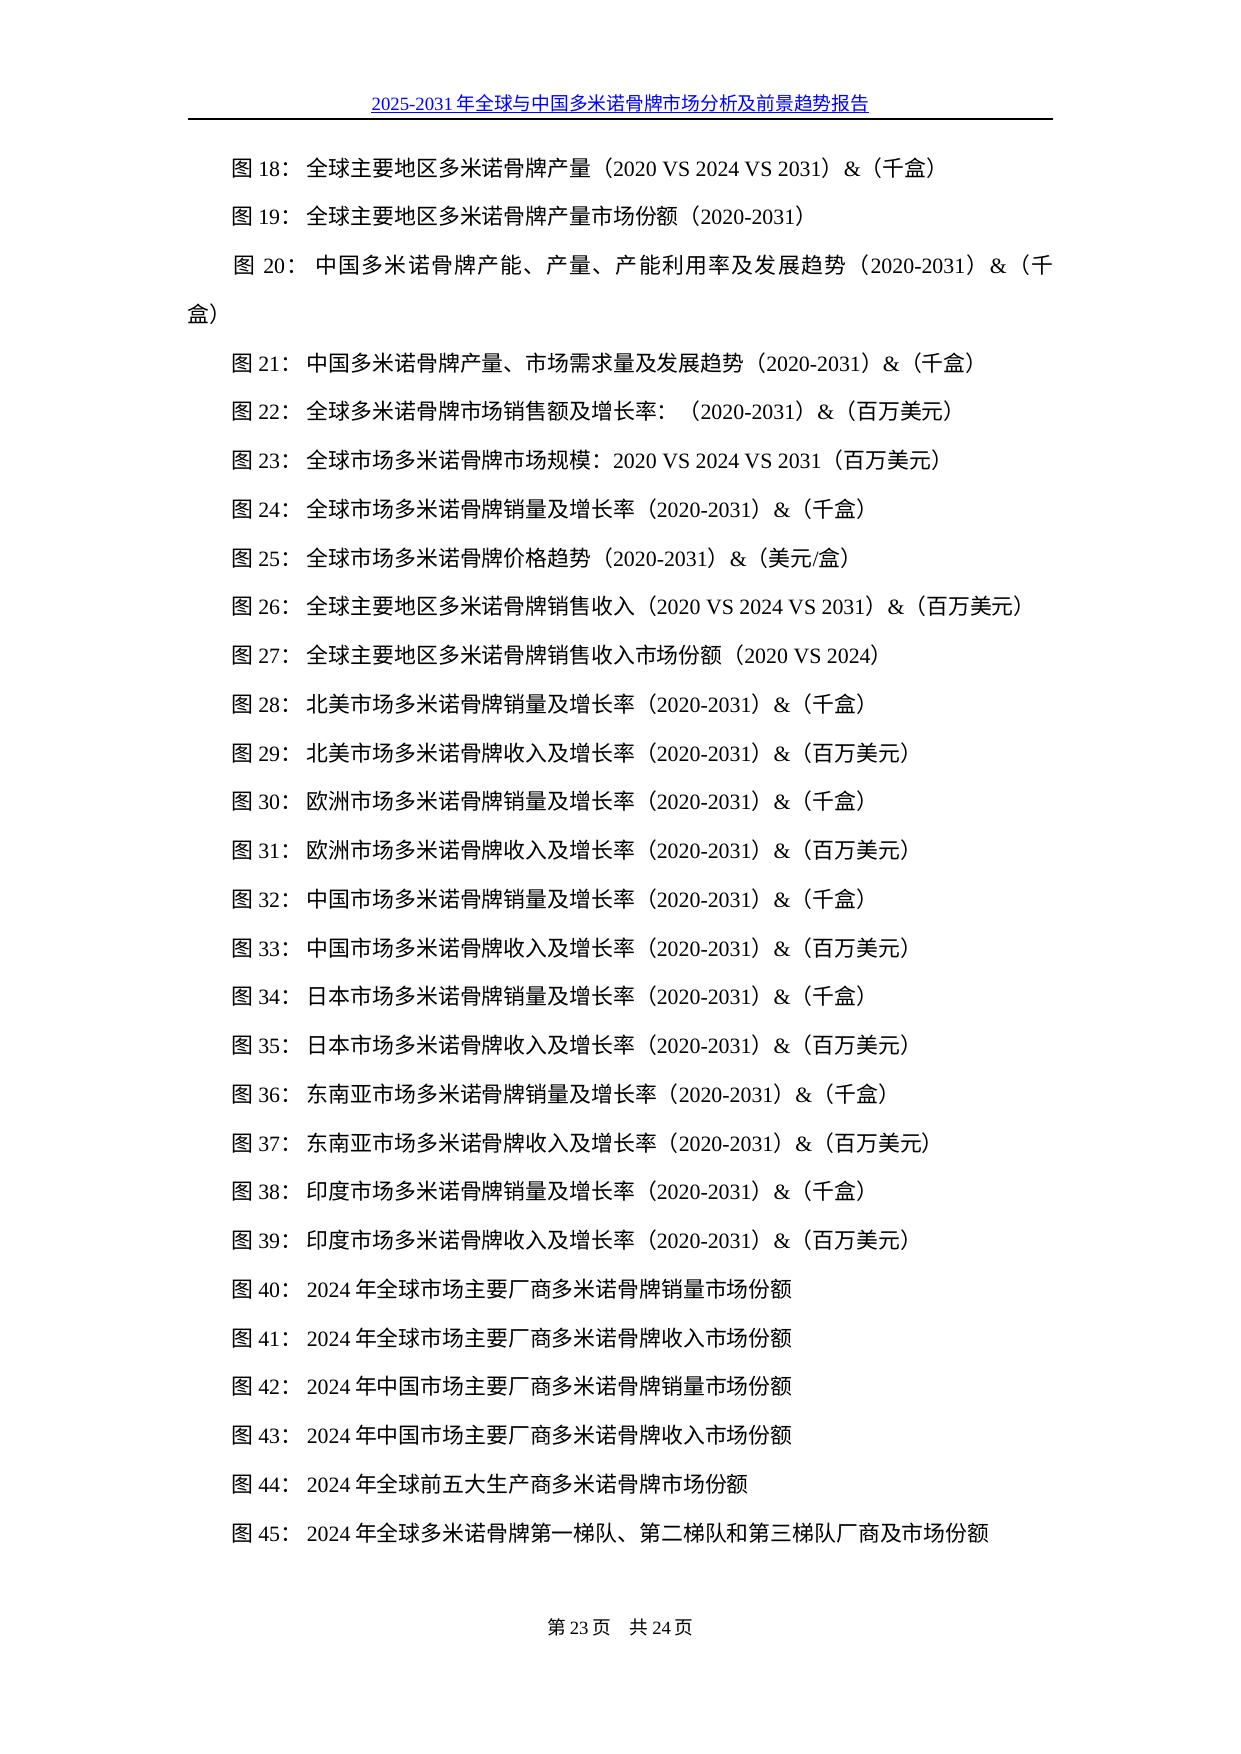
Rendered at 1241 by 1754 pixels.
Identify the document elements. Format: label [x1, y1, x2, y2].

text [187, 150, 1053, 1548]
